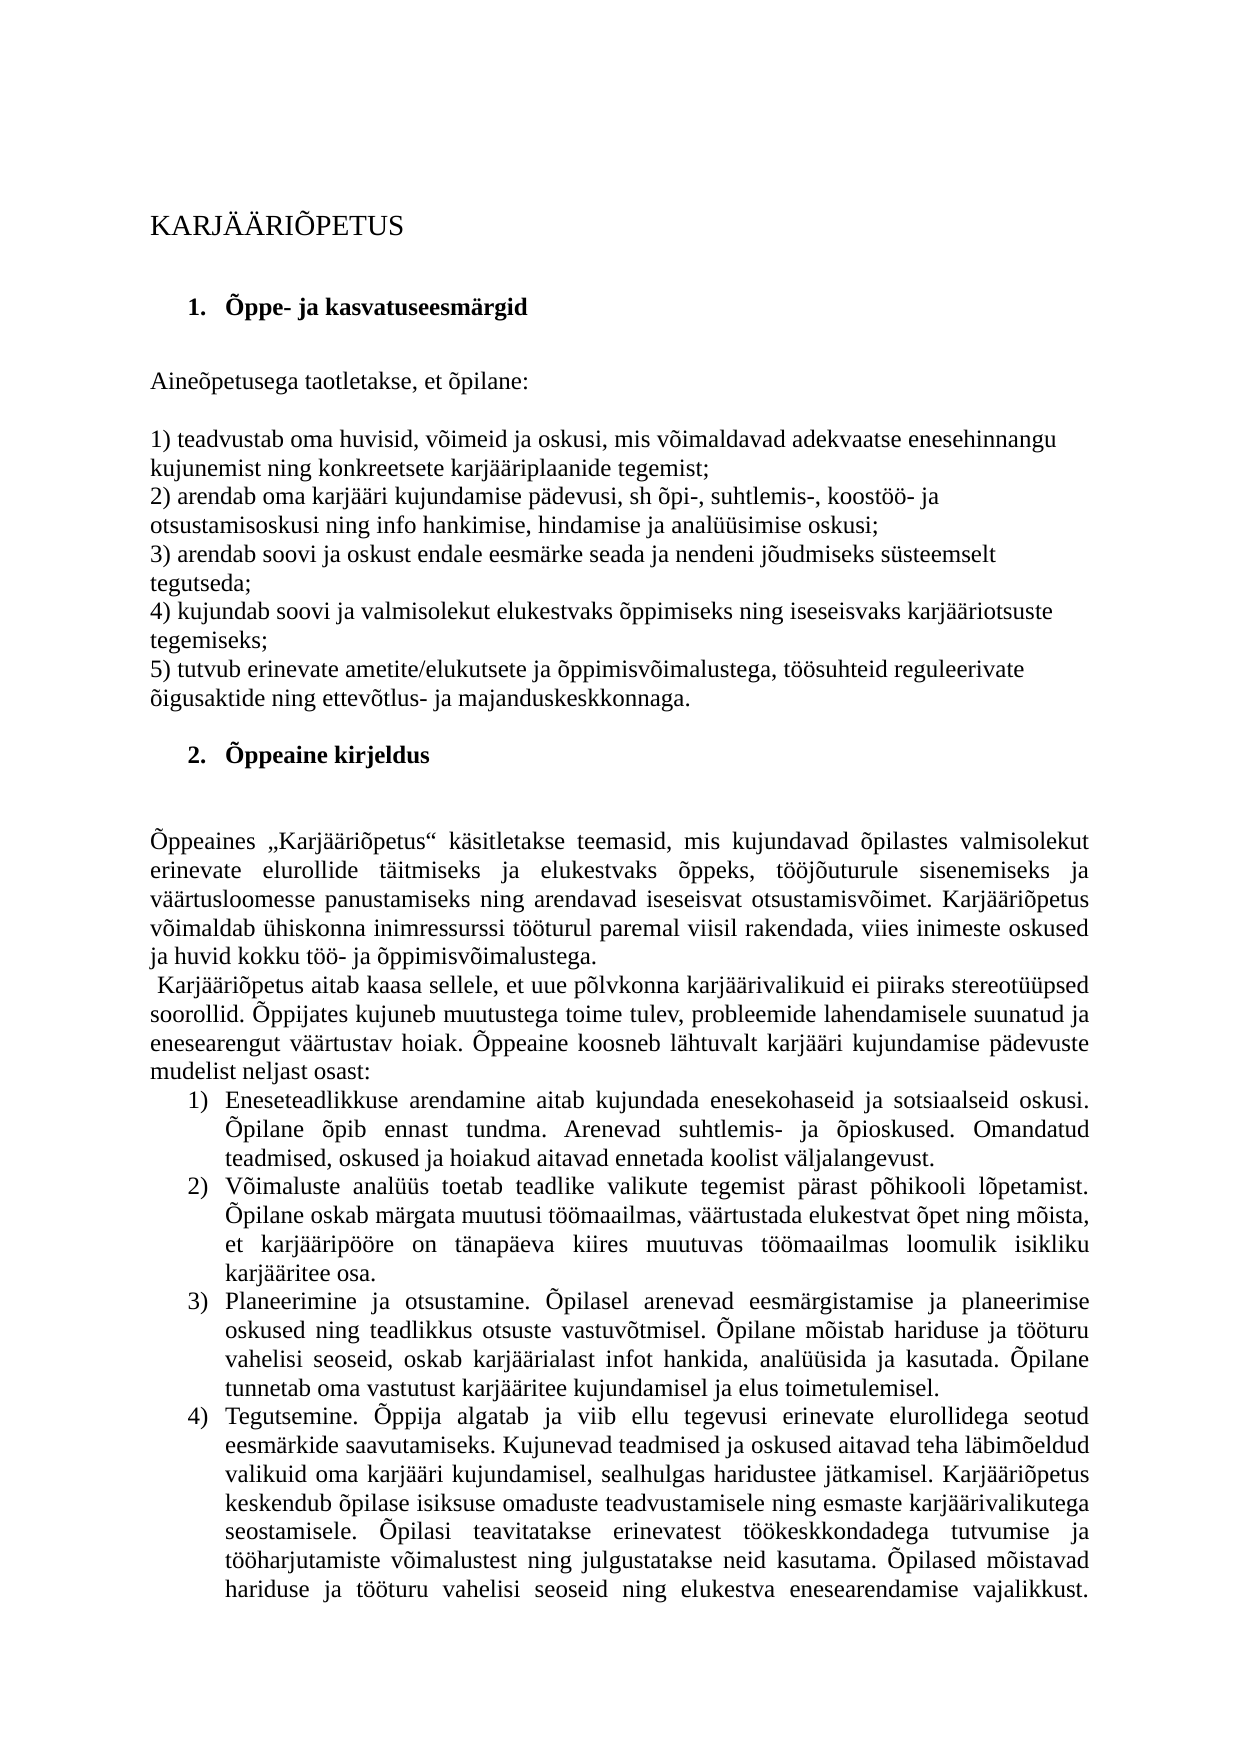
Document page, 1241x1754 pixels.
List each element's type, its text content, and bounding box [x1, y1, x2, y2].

list Planeerimine ja otsustamine. Õpilasel arenevad eesmärgistamise ja planeerimise oskused ning teadlikkus otsuste vastuvõtmisel. Õpilane mõistab hariduse ja tööturu vahelisi seoseid, oskab karjäärialast infot hankida, analüüsida ja kasutada. Õpilane tunnetab oma vastutust karjääritee kujundamisel ja elus toimetulemisel. [187, 1286, 1090, 1401]
text Aineõpetusega taotletakse, et õpilane: [150, 366, 1090, 395]
text õigusaktide ning ettevõtlus- ja majanduskeskkonnaga. [150, 683, 1090, 711]
list Eneseteadlikkuse arendamine aitab kujundada enesekohaseid ja sotsiaalseid oskusi. Õpilane õpib ennast tundma. Arenevad suhtlemis- ja õpioskused. Omandatud teadmised, oskused ja hoiakud aitavad ennetada koolist väljalangevust. [187, 1085, 1090, 1171]
text 1) teadvustab oma huvisid, võimeid ja oskusi, mis võimaldavad adekvaatse enesehinnangu [150, 424, 1090, 453]
text 3) arendab soovi ja oskust endale eesmärke seada ja nendeni jõudmiseks süsteemselt tegutseda; [150, 539, 1090, 596]
list Õppe- ja kasvatuseesmärgid [187, 292, 1090, 321]
text KARJÄÄRIÕPETUS [150, 208, 1090, 242]
text otsustamisoskusi ning info hankimise, hindamise ja analüüsimise oskusi; [150, 510, 1090, 539]
text 4) kujundab soovi ja valmisolekut elukestvaks õppimiseks ning iseseisvaks karjääriotsuste [150, 596, 1090, 625]
text kujunemist ning konkreetsete karjääriplaanide tegemist; [150, 453, 1090, 481]
list Õppeaine kirjeldus [187, 740, 1090, 769]
text tegemiseks; [150, 625, 1090, 654]
list Võimaluste analüüs toetab teadlike valikute tegemist pärast põhikooli lõpetamist. Õpilane oskab märgata muutusi töömaailmas, väärtustada elukestvat õpet ning mõista, et karjääripööre on tänapäeva kiires muutuvas töömaailmas loomulik isikliku karjääritee osa. [187, 1171, 1090, 1286]
text 2) arendab oma karjääri kujundamise pädevusi, sh õpi-, suhtlemis-, koostöö- ja [150, 481, 1090, 510]
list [187, 1401, 1090, 1603]
text Õppeaines „Karjääriõpetus“ käsitletakse teemasid, mis kujundavad õpilastes valmisolekut erinevate elurollide täitmiseks ja elukestvaks õppeks, tööjõuturule sisenemiseks ja väärtusloomesse panustamiseks ning arendavad iseseisvat otsustamisvõimet. Karjääriõpetus võimaldab ühiskonna inimressurssi tööturul paremal viisil rakendada, viies inimeste oskused ja huvid kokku töö- ja õppimisvõimalustega. [150, 826, 1090, 970]
text Karjääriõpetus aitab kaasa sellele, et uue põlvkonna karjäärivalikuid ei piiraks stereotüüpsed soorollid. Õppijates kujuneb muutustega toime tulev, probleemide lahendamisele suunatud ja enesearengut väärtustav hoiak. Õppeaine koosneb lähtuvalt karjääri kujundamise pädevuste mudelist neljast osast: [150, 970, 1090, 1085]
text 5) tutvub erinevate ametite/elukutsete ja õppimisvõimalustega, töösuhteid reguleerivate [150, 654, 1090, 683]
